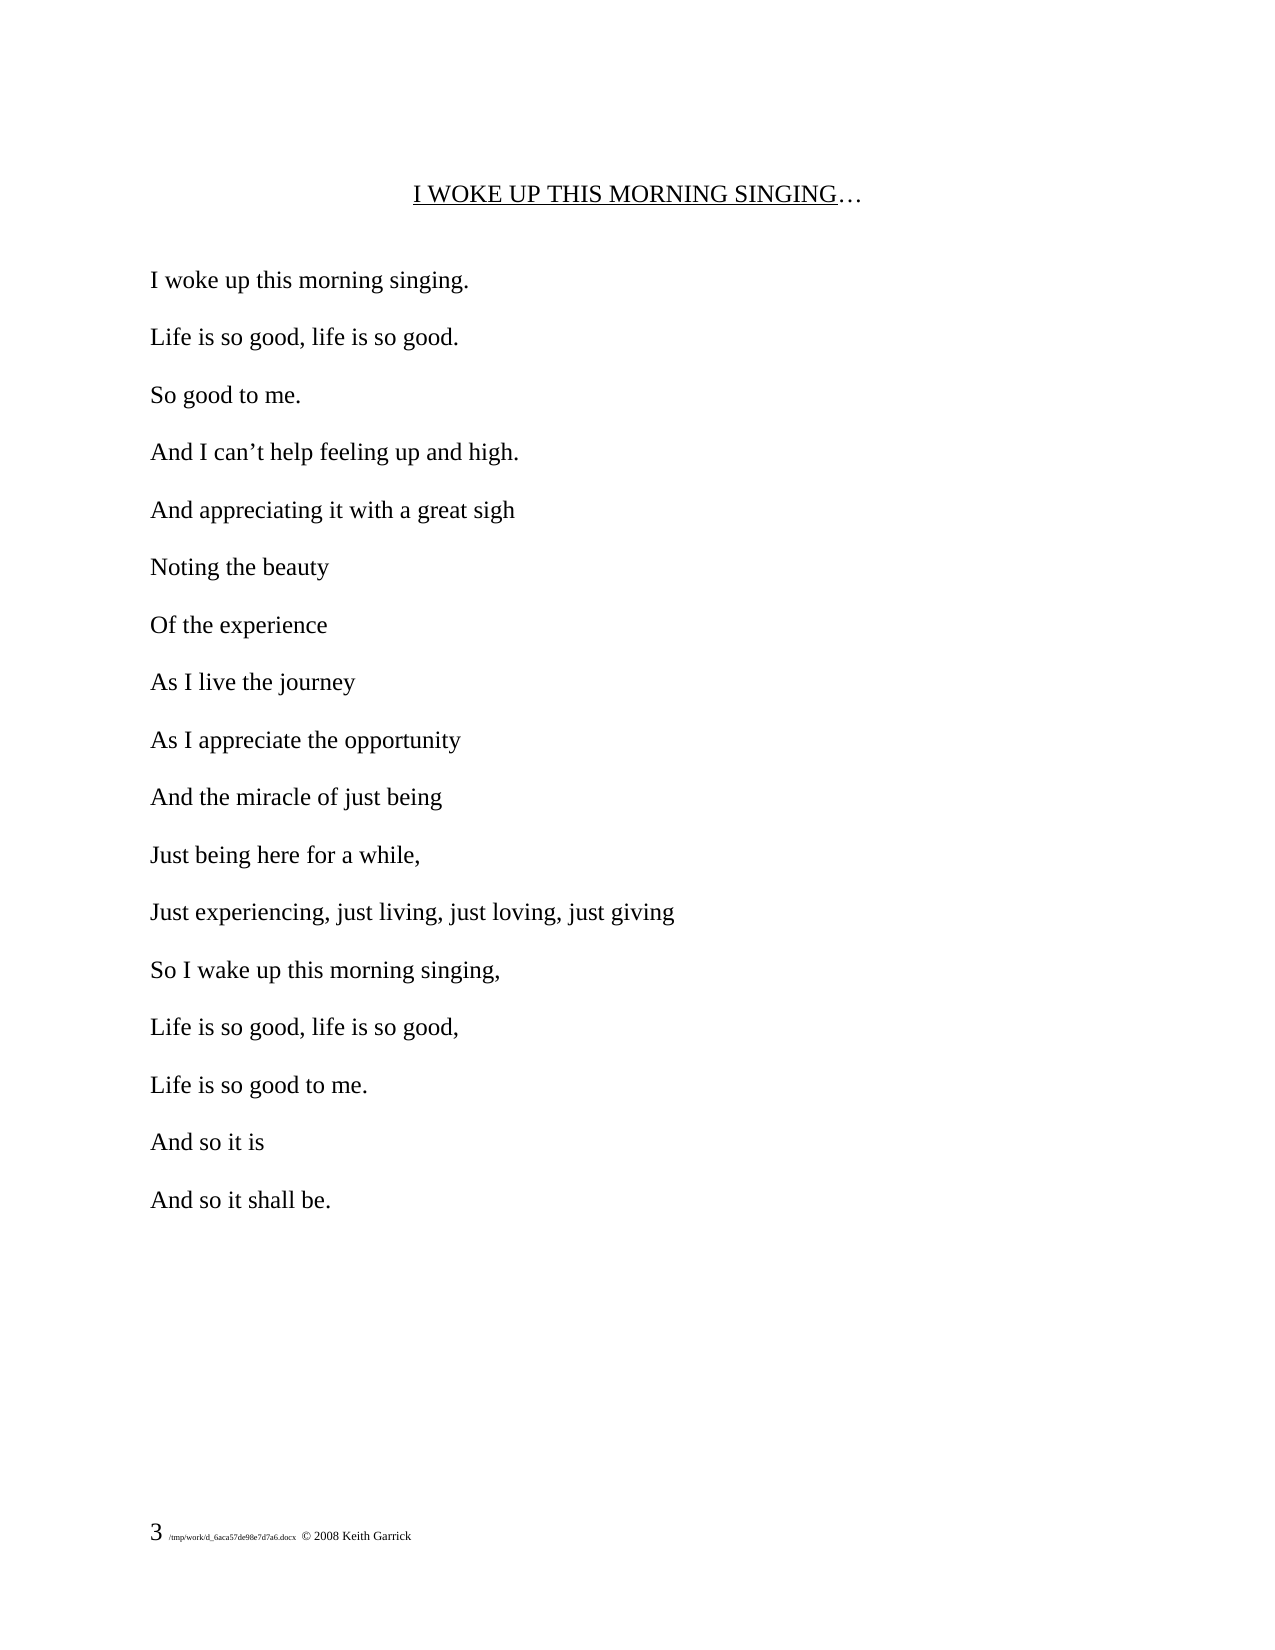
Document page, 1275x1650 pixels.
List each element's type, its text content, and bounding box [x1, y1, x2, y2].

text Life is so good, life is so good. [150, 322, 1125, 351]
text And the miracle of just being [150, 782, 1125, 811]
text And appreciating it with a great sigh [150, 495, 1125, 524]
text As I live the journey [150, 667, 1125, 696]
text And I can’t help feeling up and high. [150, 437, 1125, 466]
text And so it shall be. [150, 1185, 1125, 1214]
text So I wake up this morning singing, [150, 955, 1125, 984]
text And so it is [150, 1127, 1125, 1156]
text Of the experience [150, 610, 1125, 639]
text Just experiencing, just living, just loving, just giving [150, 897, 1125, 926]
text I woke up this morning singing. [150, 265, 1125, 294]
text Life is so good to me. [150, 1070, 1125, 1099]
text So good to me. [150, 380, 1125, 409]
text Just being here for a while, [150, 840, 1125, 869]
text Noting the beauty [150, 552, 1125, 581]
text I WOKE UP THIS MORNING SINGING… [150, 179, 1125, 207]
text As I appreciate the opportunity [150, 725, 1125, 754]
text Life is so good, life is so good, [150, 1012, 1125, 1041]
